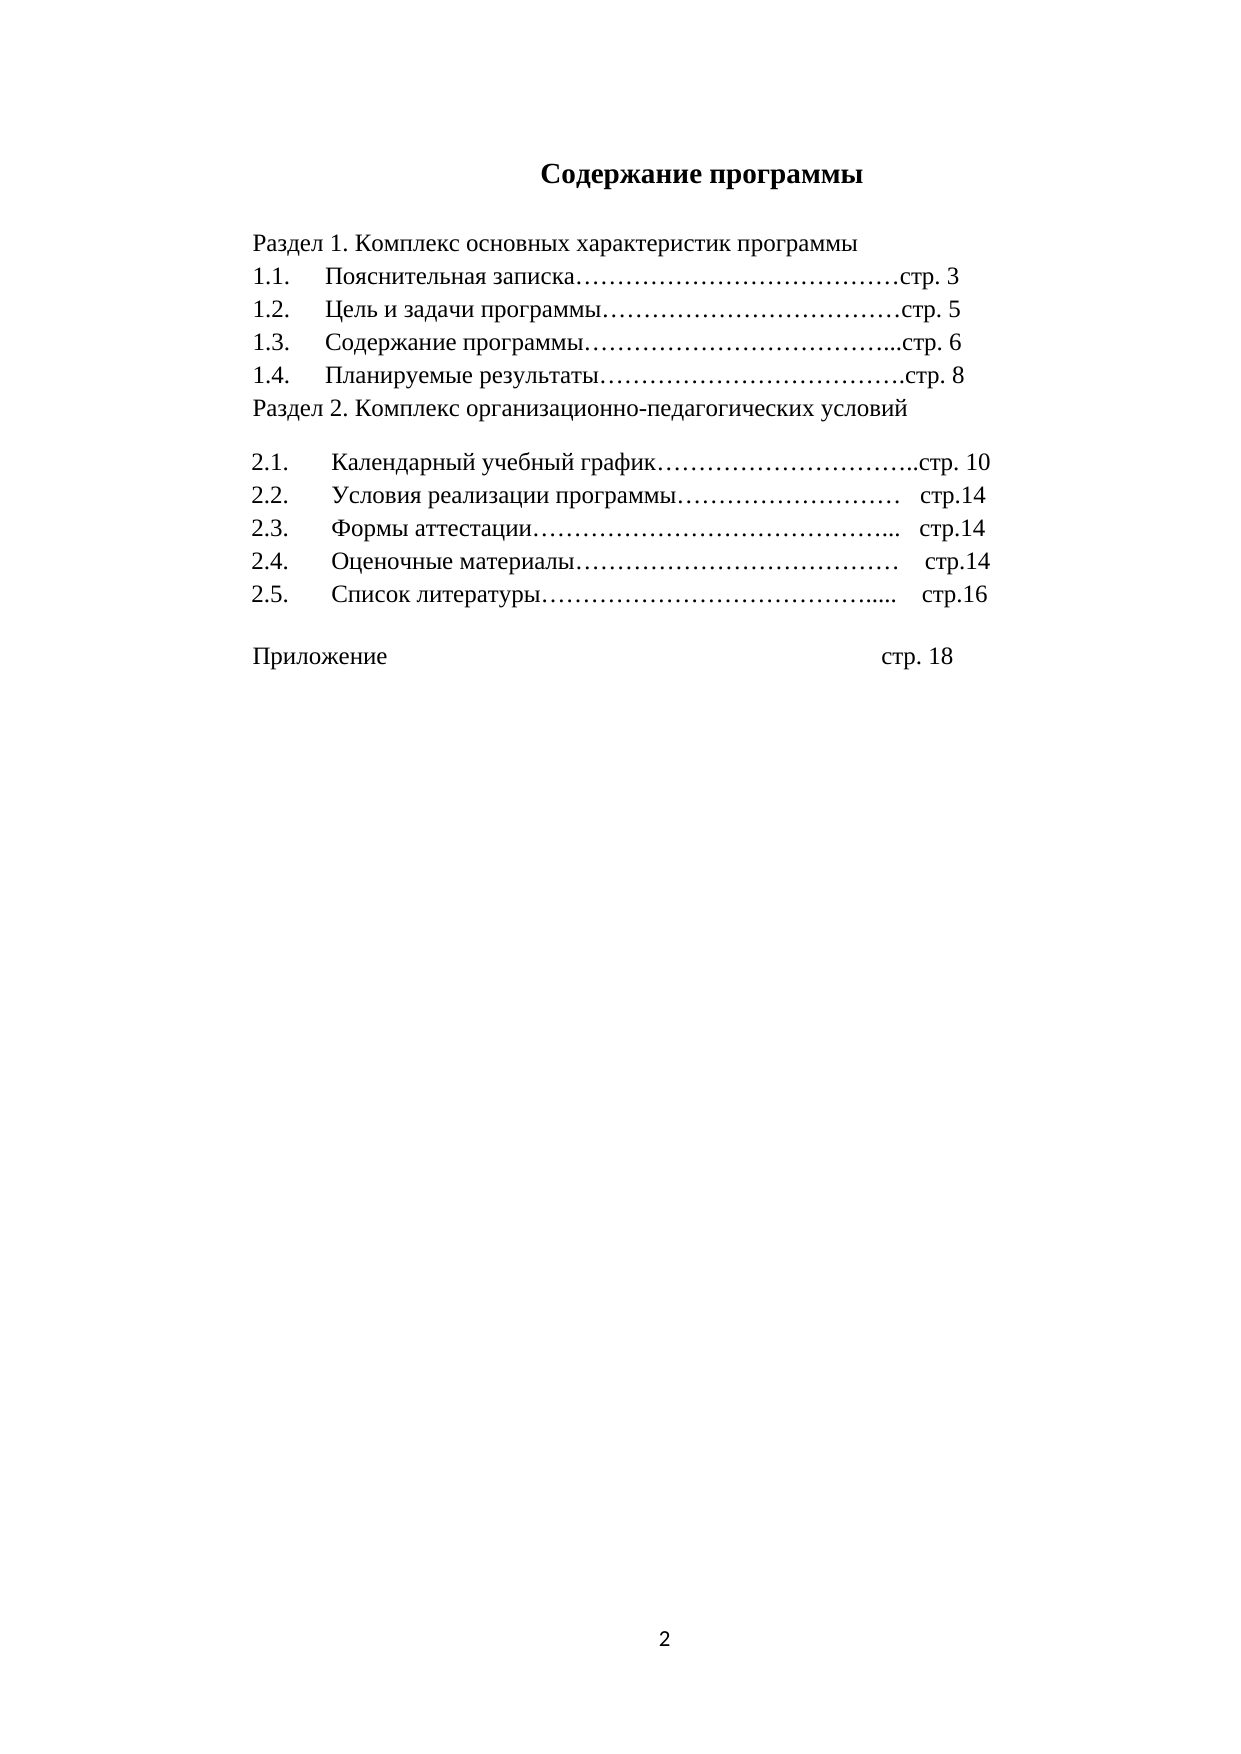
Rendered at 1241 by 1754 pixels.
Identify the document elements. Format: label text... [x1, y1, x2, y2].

text Содержание программы [252, 157, 1152, 190]
list Календарный учебный график…………………………..стр. 10 [251, 447, 1152, 476]
list Цель и задачи программы………………………………стр. 5 [252, 294, 1152, 323]
list Пояснительная записка…………………………………стр. 3 [252, 261, 1152, 290]
list Содержание программы………………………………...стр. 6 [252, 327, 1152, 356]
list Формы аттестации……………………………………... стр.14 [251, 513, 1152, 542]
text Приложение стр. 18 [177, 641, 1152, 670]
text Раздел 2. Комплекс организационно-педагогических условий [252, 393, 1152, 422]
text Раздел 1. Комплекс основных характеристик программы [252, 228, 1152, 257]
list Оценочные материалы………………………………… стр.14 [251, 546, 1152, 575]
list Планируемые результаты……………………………….стр. 8 [252, 360, 1152, 389]
list Условия реализации программы……………………… стр.14 [251, 480, 1152, 509]
list Список литературы…………………………………..... стр.16 [251, 579, 1152, 608]
